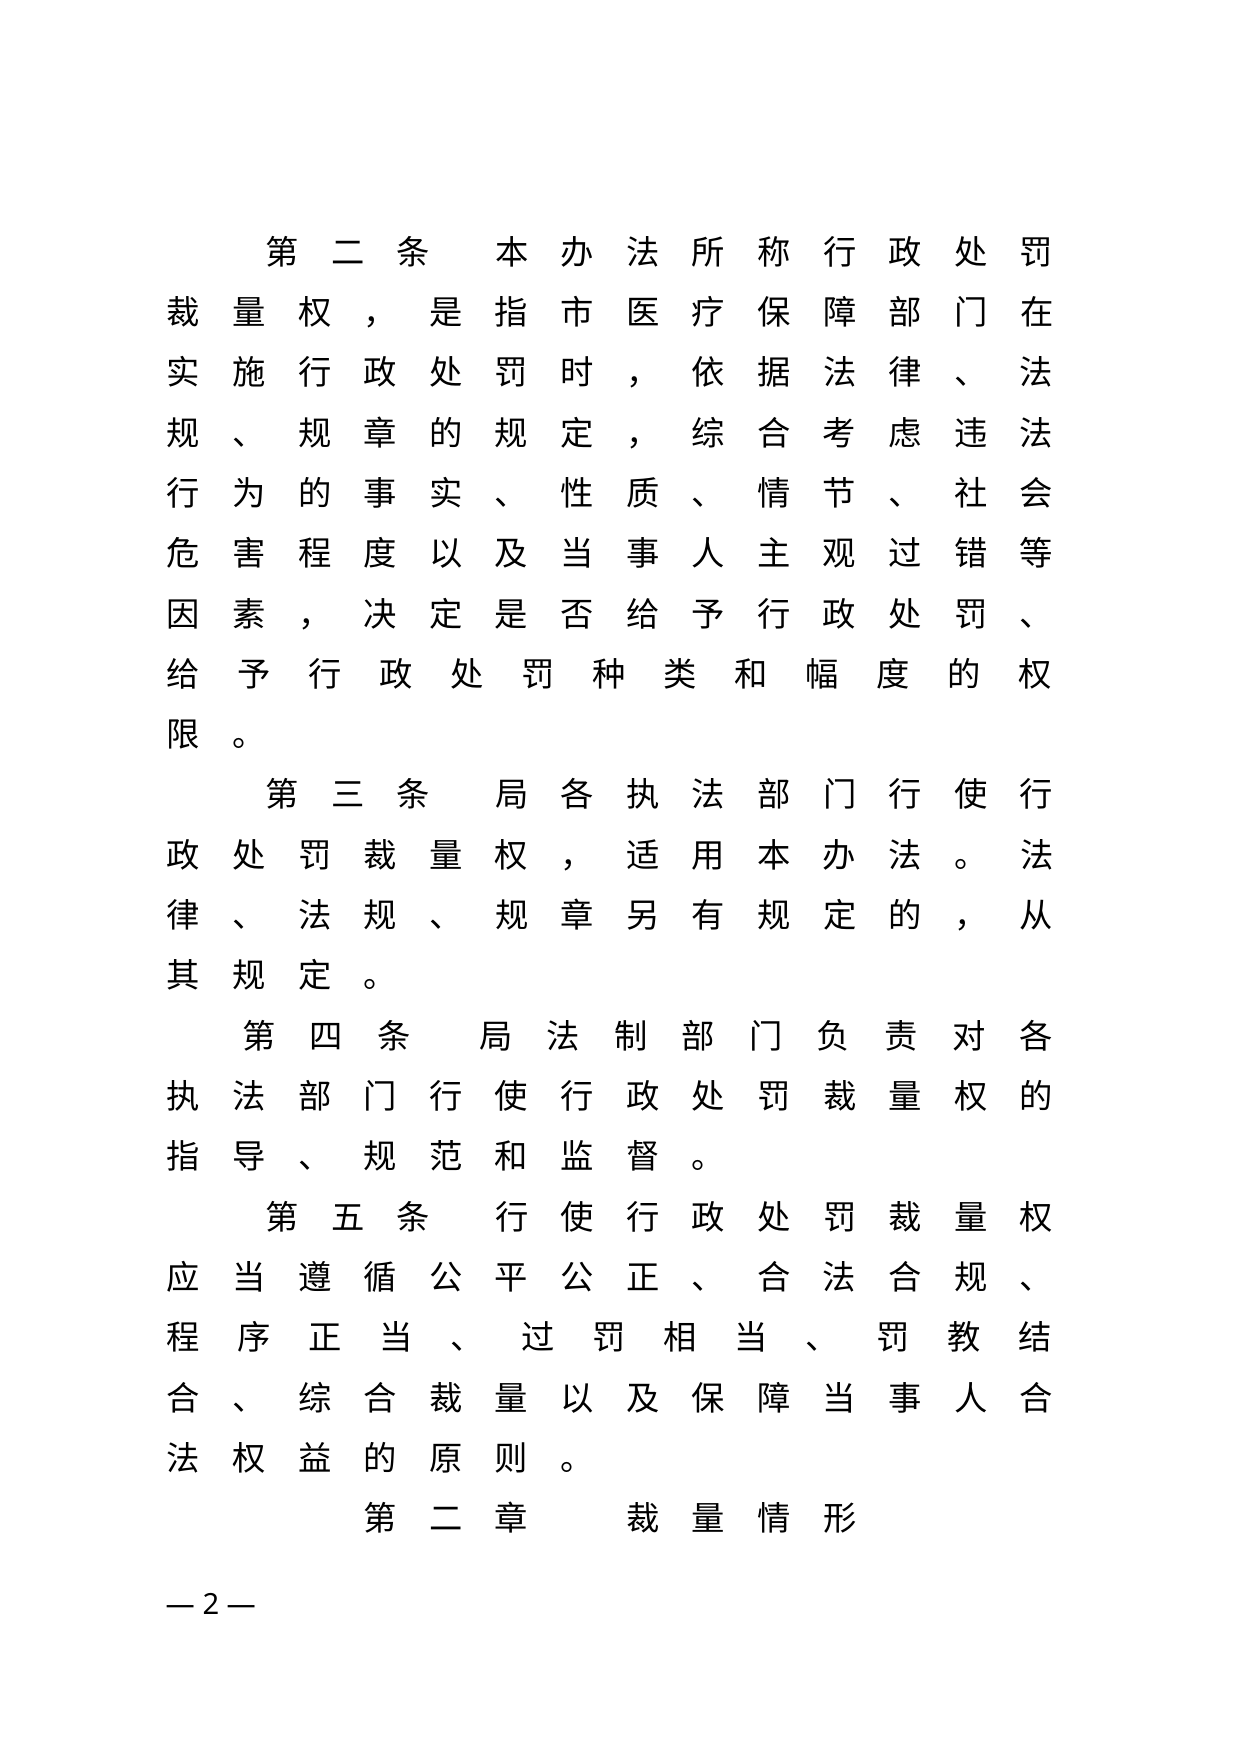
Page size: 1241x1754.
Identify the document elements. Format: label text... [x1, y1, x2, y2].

text 第四条 局法制部门负责对各执法部门行使行政处罚裁量权的指导、规范和监督。 [167, 1003, 1085, 1184]
text 第二章 裁量情形 [167, 1486, 1085, 1546]
text 第三条 局各执法部门行使行政处罚裁量权，适用本办法。法律、法规、规章另有规定的，从其规定。 [167, 762, 1085, 1003]
text 第五条 行使行政处罚裁量权应当遵循公平公正、合法合规、程序正当、过罚相当、罚教结合、综合裁量以及保障当事人合法权益的原则。 [167, 1184, 1085, 1486]
text 第二条 本办法所称行政处罚裁量权，是指市医疗保障部门在实施行政处罚时，依据法律、法规、规章的规定，综合考虑违法行为的事实、性质、情节、社会危害程度以及当事人主观过错等因素，决定是否给予行政处罚、给予行政处罚种类和幅度的权限。 [167, 219, 1085, 762]
